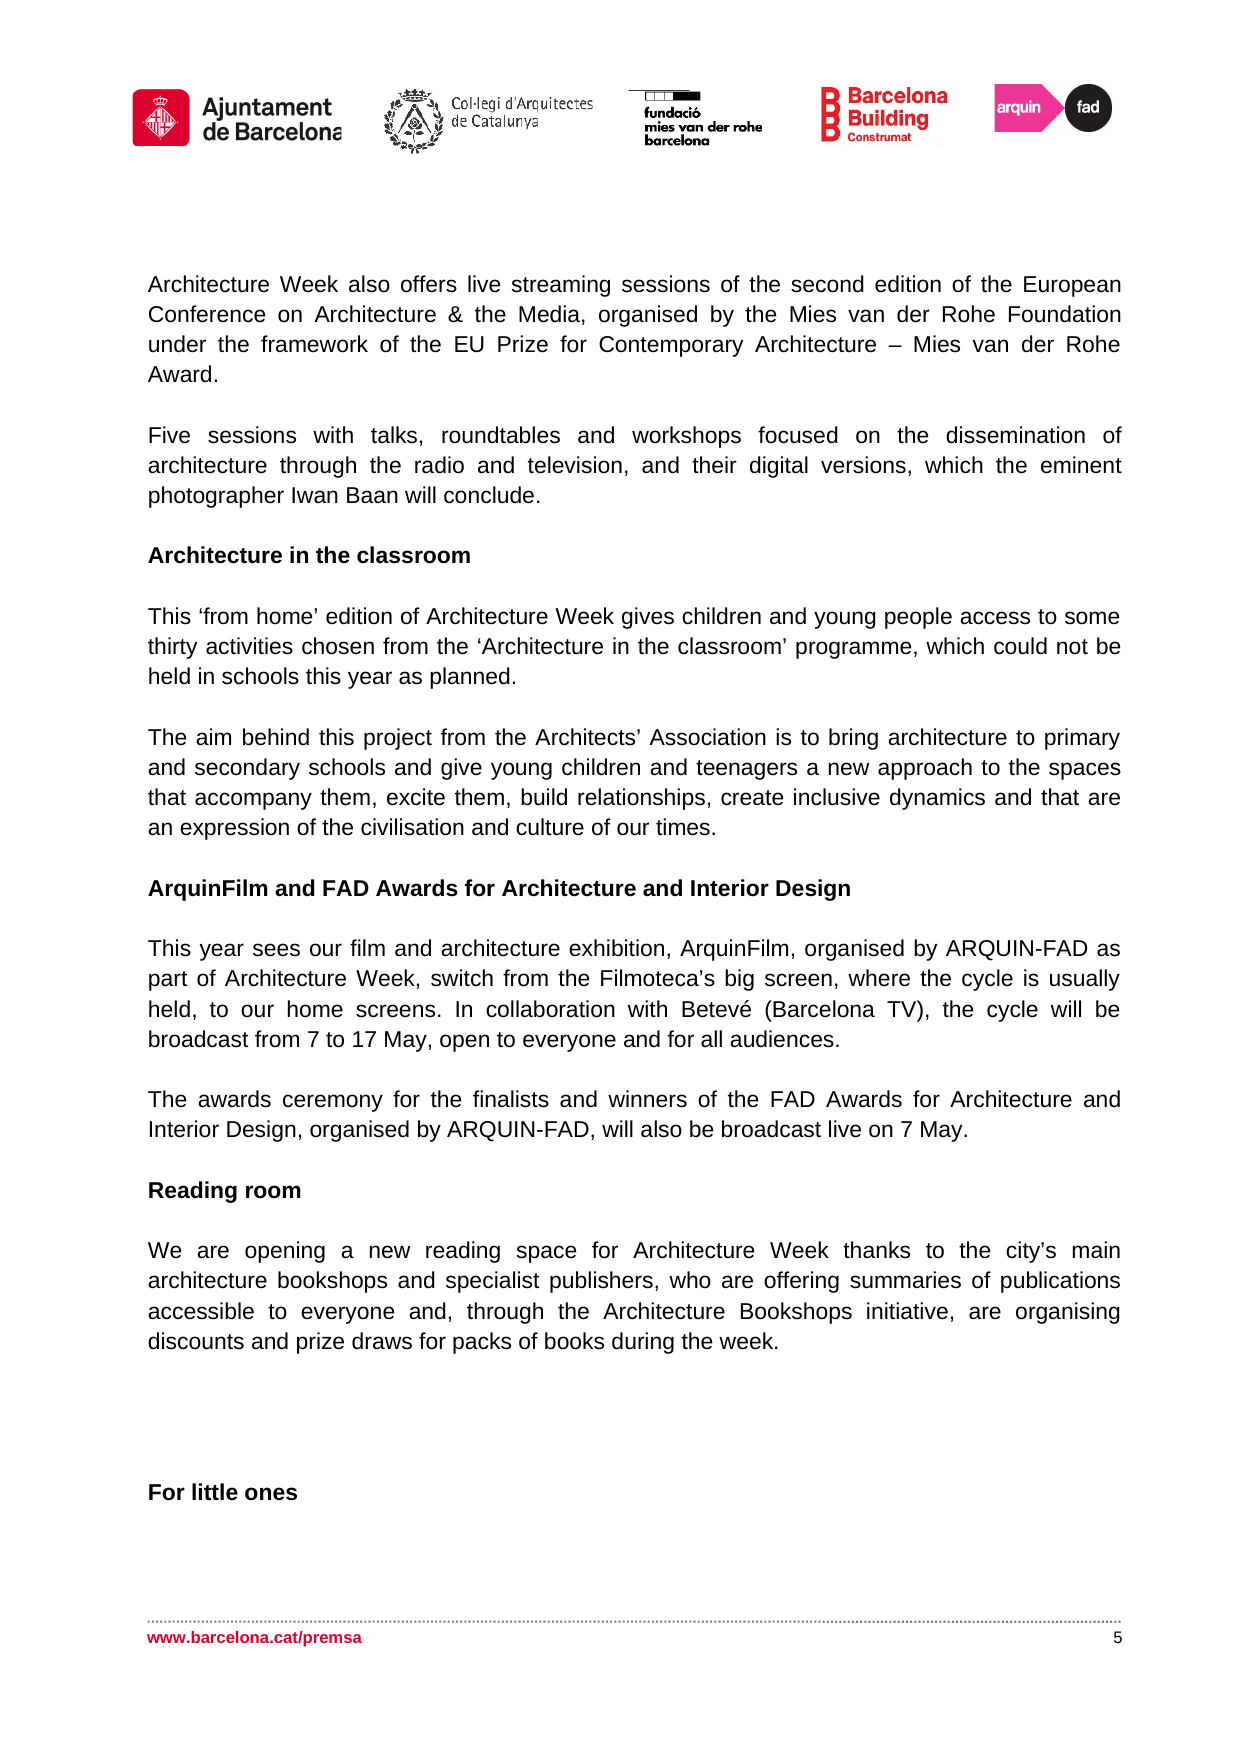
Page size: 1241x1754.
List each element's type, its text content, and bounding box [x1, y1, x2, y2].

text Five sessions with talks, roundtables and workshops focused on the dissemination of architecture through the radio and television, and their digital versions, which the eminent photographer Iwan Baan will conclude. [148, 422, 1122, 508]
text For little ones [148, 1479, 1122, 1505]
text Reading room [148, 1177, 1122, 1203]
picture [626, 86, 774, 150]
text The awards ceremony for the finalists and winners of the FAD Awards for Architecture and Interior Design, organised by ARQUIN-FAD, will also be broadcast live on 7 May. [148, 1086, 1122, 1143]
picture [384, 88, 593, 154]
text This year sees our film and architecture exhibition, ArquinFilm, organised by ARQUIN-FAD as part of Architecture Week, switch from the Filmoteca’s big screen, where the cycle is usually held, to our home screens. In collaboration with Betevé (Barcelona TV), the cycle will be broadcast from 7 to 17 May, open to everyone and for all audiences. [148, 935, 1122, 1052]
picture [994, 84, 1112, 132]
text We are opening a new reading space for Architecture Week thanks to the city’s main architecture bookshops and specialist publishers, who are offering summaries of publications accessible to everyone and, through the Architecture Bookshops initiative, are organising discounts and prize draws for packs of books during the week. [148, 1237, 1122, 1354]
text The aim behind this project from the Architects’ Association is to bring architecture to primary and secondary schools and give young children and teenagers a new approach to the spaces that accompany them, excite them, build relationships, create inclusive dynamics and that are an expression of the civilisation and culture of our times. [148, 724, 1122, 841]
text ArquinFilm and FAD Awards for Architecture and Interior Design [148, 875, 1122, 901]
picture [817, 85, 950, 149]
text Architecture in the classroom [148, 542, 1122, 569]
picture [132, 89, 342, 146]
text Architecture Week also offers live streaming sessions of the second edition of the European Conference on Architecture & the Media, organised by the Mies van der Rohe Foundation under the framework of the EU Prize for Contemporary Architecture – Mies van der Rohe Award. [148, 271, 1122, 387]
text This ‘from home’ edition of Architecture Week gives children and young people access to some thirty activities chosen from the ‘Architecture in the classroom’ programme, which could not be held in schools this year as planned. [148, 603, 1122, 689]
